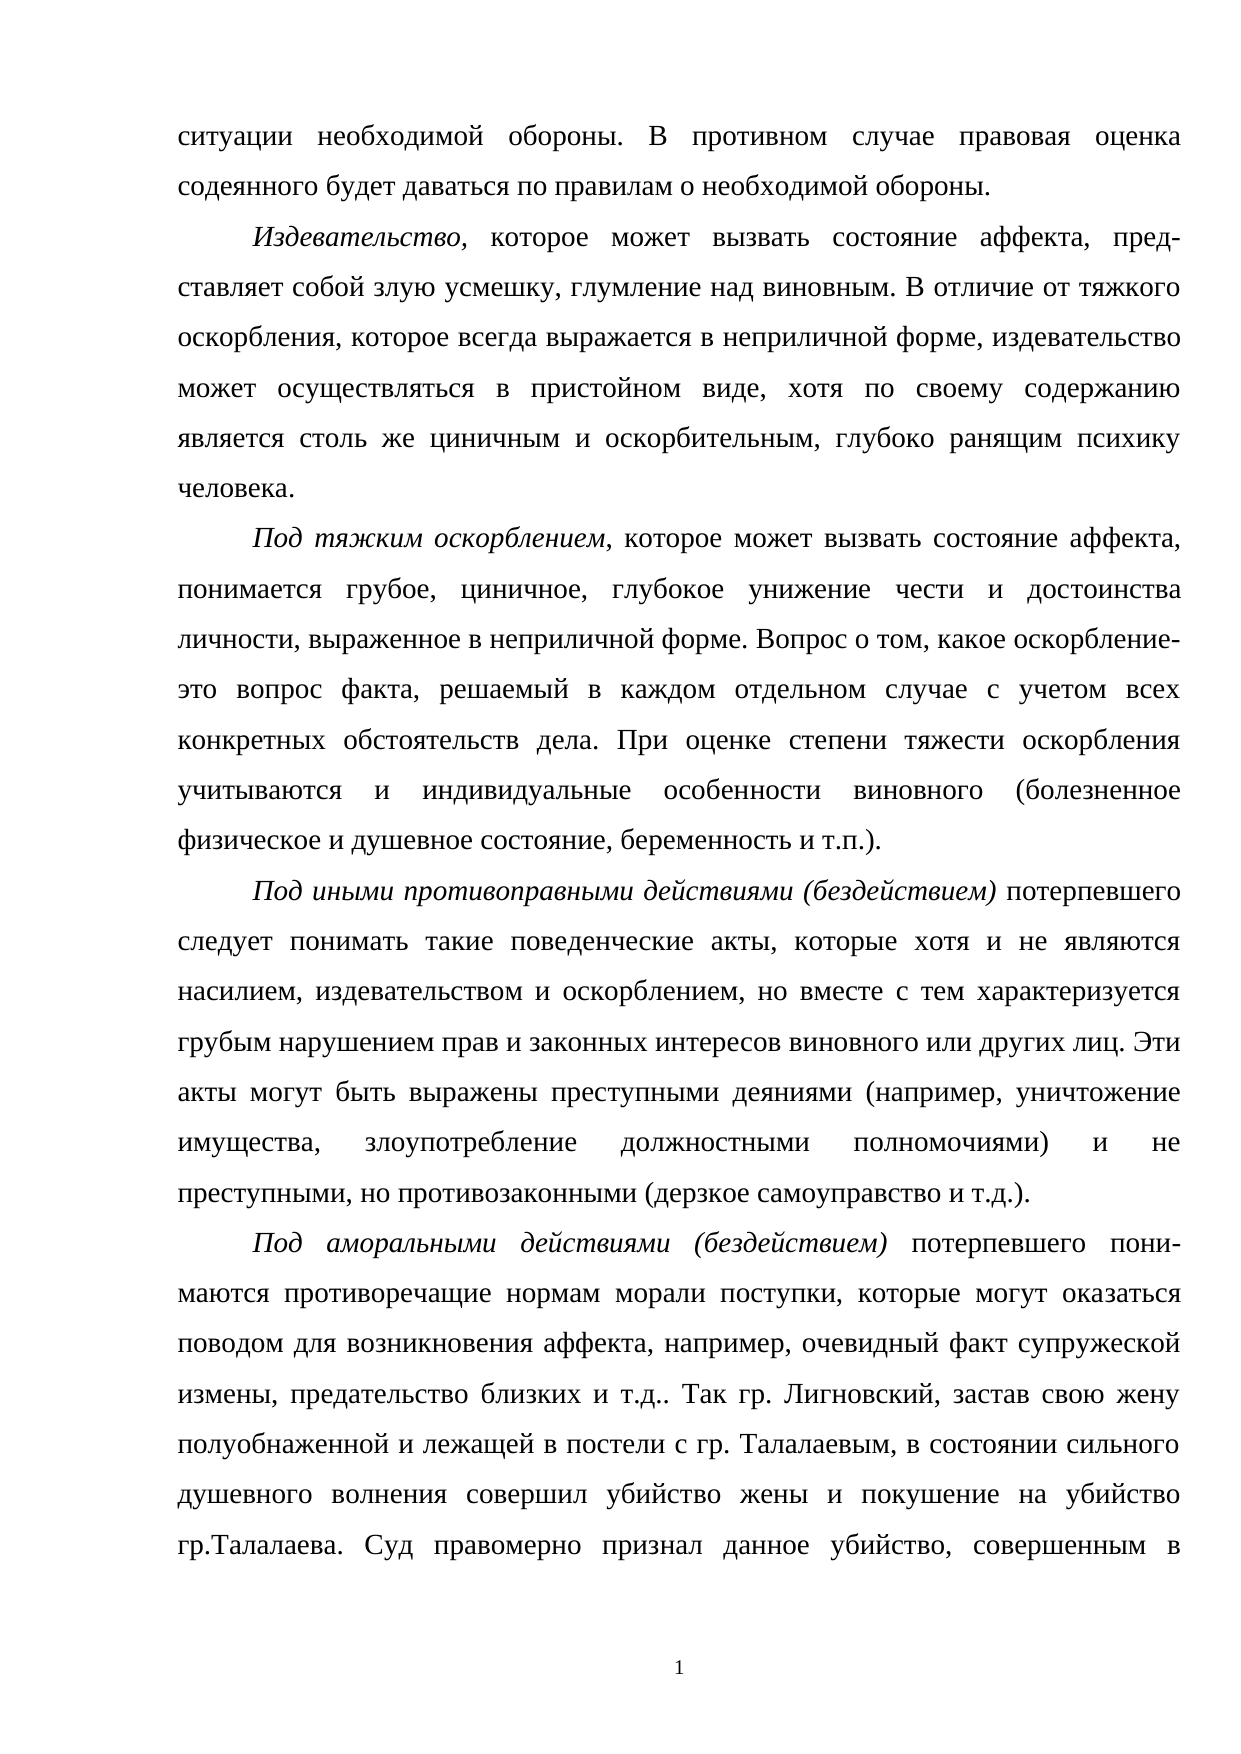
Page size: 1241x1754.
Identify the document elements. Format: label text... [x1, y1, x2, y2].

text Под иными противоправными действиями (бездействием) потерпевшего следует понимать такие поведенческие акты, которые хотя и не являются насилием, издевательством и оскорблением, но вместе с тем характеризуется грубым нарушением прав и законных интересов виновного или других лиц. Эти акты могут быть выражены преступными деяниями (например, уничтожение имущества, злоупотребление должностными полномочиями) и не преступными, но противозаконными (дерзкое самоуправство и т.д.). [177, 873, 1181, 1208]
text Издевательство, которое может вызвать состояние аффекта, пред-ставляет собой злую усмешку, глумление над виновным. В отличие от тяжкого оскорбления, которое всегда выражается в неприличной форме, издевательство может осуществляться в пристойном виде, хотя по своему содержанию является столь же циничным и оскорбительным, глубоко ранящим психику человека. [177, 219, 1181, 504]
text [177, 1225, 1181, 1560]
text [177, 118, 1181, 202]
text Под тяжким оскорблением, которое может вызвать состояние аффекта, понимается грубое, циничное, глубокое унижение чести и достоинства личности, выраженное в неприличной форме. Вопрос о том, какое оскорбление-это вопрос факта, решаемый в каждом отдельном случае с учетом всех конкретных обстоятельств дела. При оценке степени тяжести оскорбления учитываются и индивидуальные особенности виновного (болезненное физическое и душевное состояние, беременность и т.п.). [177, 521, 1181, 856]
